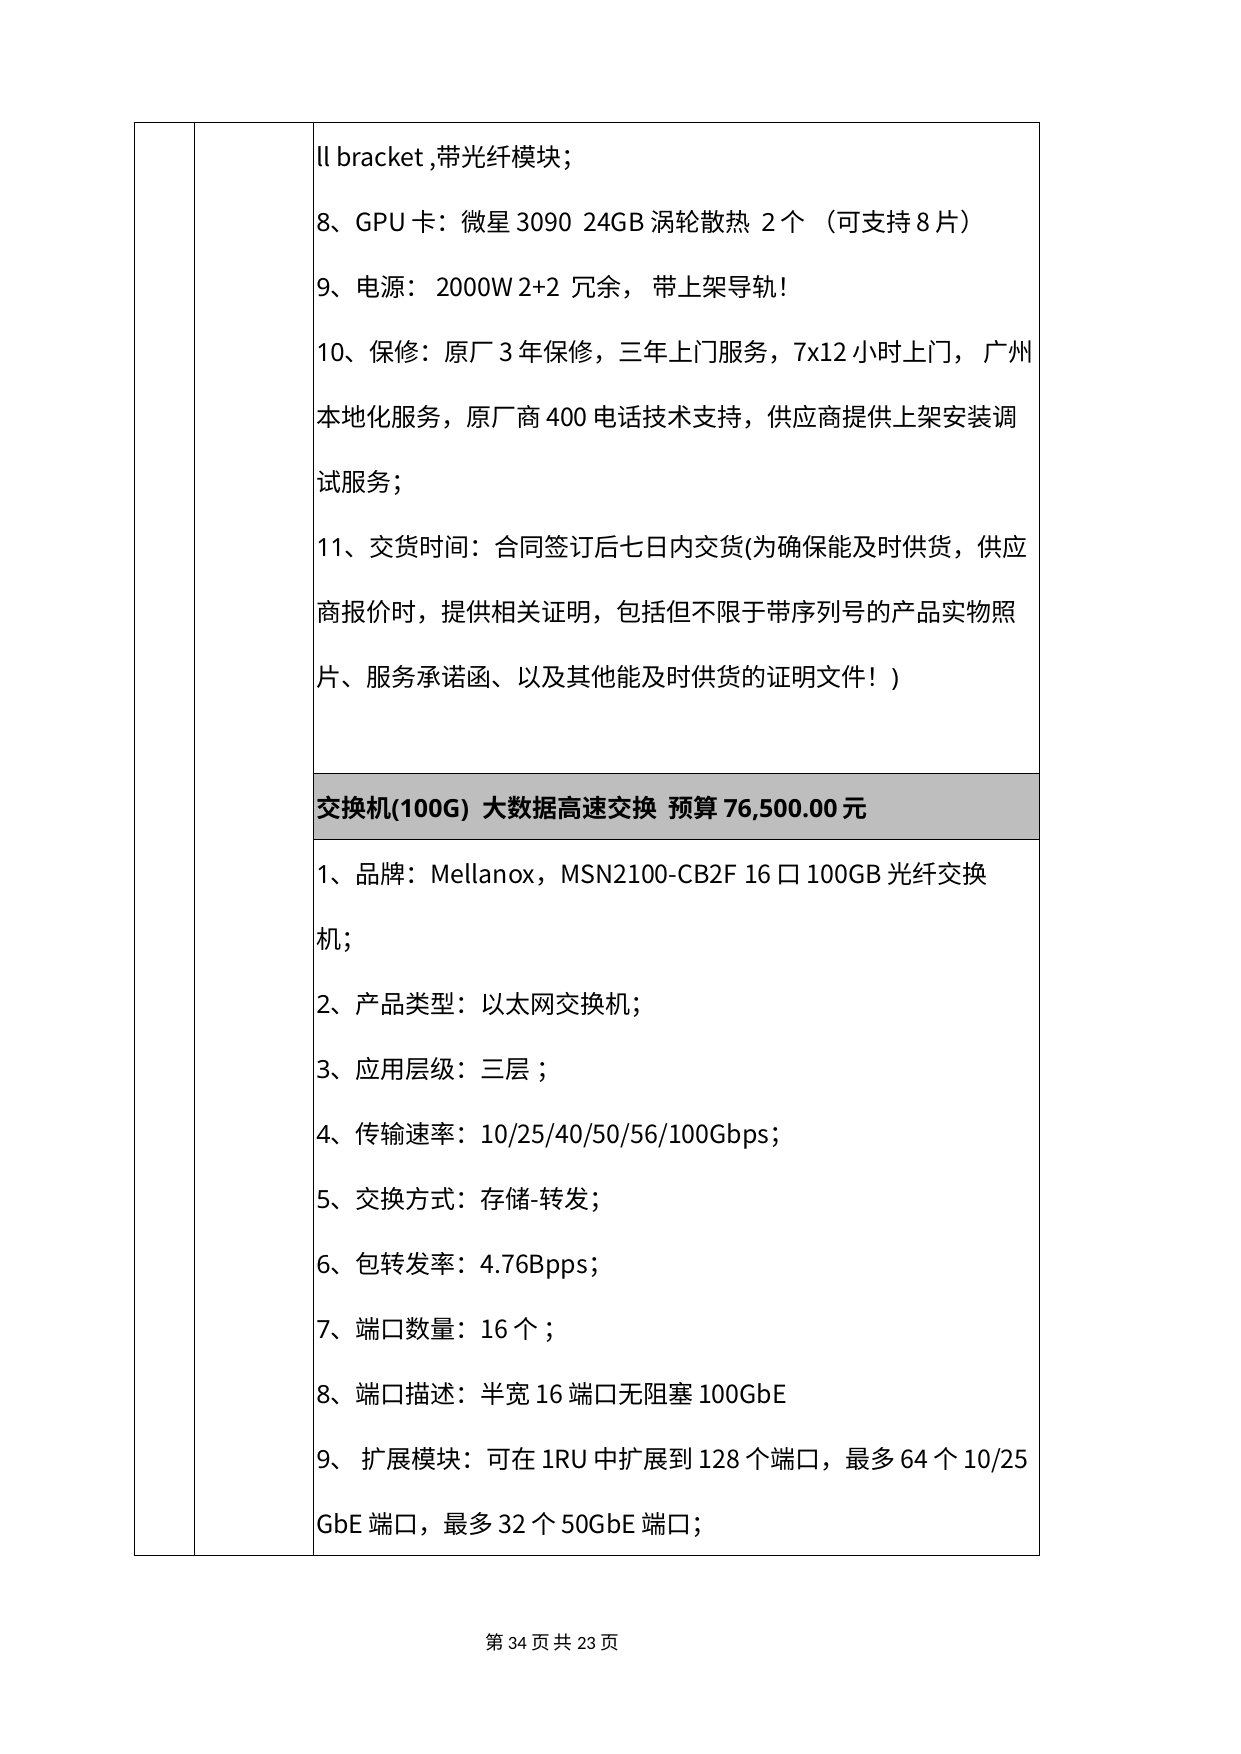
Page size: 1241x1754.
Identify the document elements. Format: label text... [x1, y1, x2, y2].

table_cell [314, 840, 1039, 1555]
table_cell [314, 123, 1039, 773]
table_cell 交换机(100G) 大数据高速交换 预算76,500.00元 [314, 774, 1039, 839]
